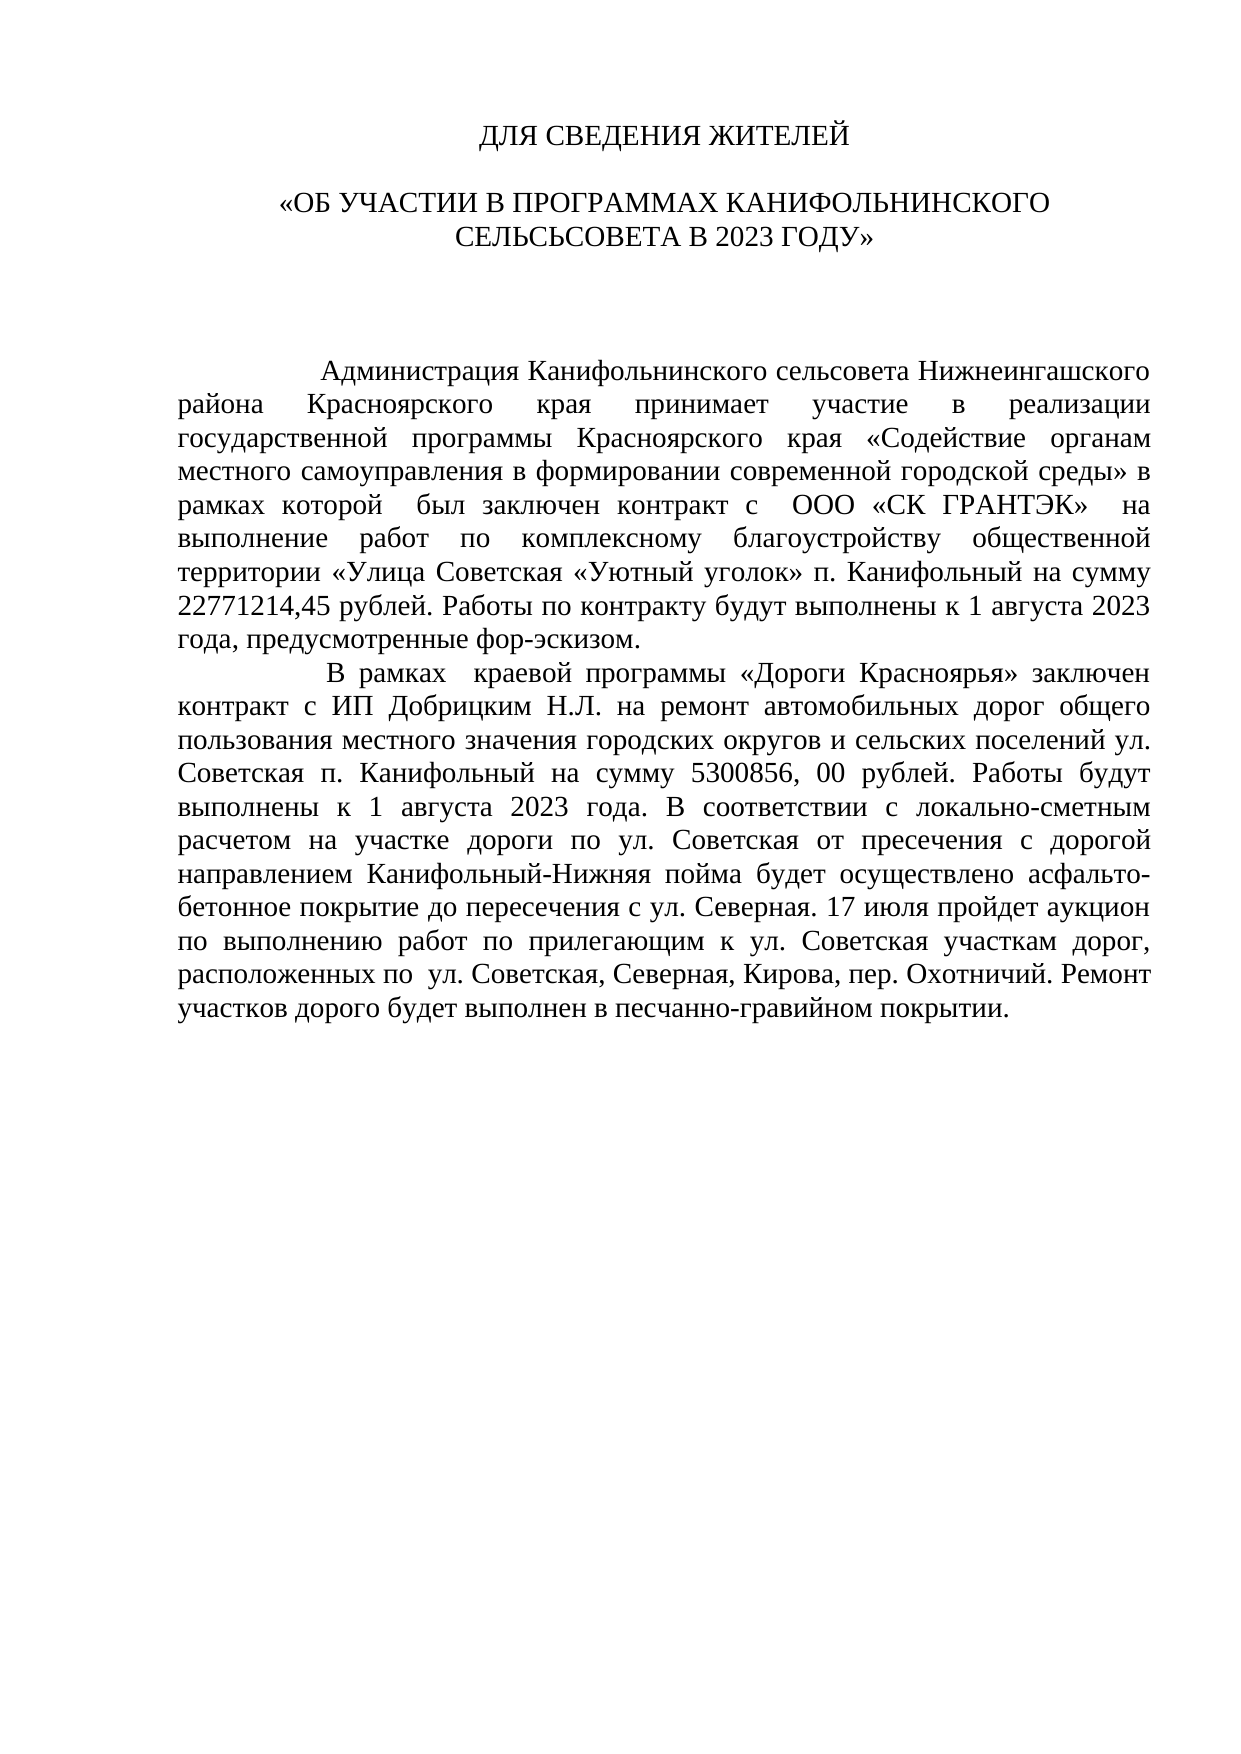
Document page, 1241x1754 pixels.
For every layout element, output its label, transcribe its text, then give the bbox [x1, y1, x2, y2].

text В рамках краевой программы «Дороги Красноярья» заключен контракт с ИП Добрицким Н.Л. на ремонт автомобильных дорог общего пользования местного значения городских округов и сельских поселений ул. Советская п. Канифольный на сумму 5300856, 00 рублей. Работы будут выполнены к 1 августа 2023 года. В соответствии с локально-сметным расчетом на участке дороги по ул. Советская от пресечения с дорогой направлением Канифольный-Нижняя пойма будет осуществлено асфальто-бетонное покрытие до пересечения с ул. Северная. 17 июля пройдет аукцион по выполнению работ по прилегающим к ул. Советская участкам дорог, расположенных по ул. Советская, Северная, Кирова, пер. Охотничий. Ремонт участков дорого будет выполнен в песчанно-гравийном покрытии. [177, 655, 1152, 1024]
text «ОБ УЧАСТИИ В ПРОГРАММАХ КАНИФОЛЬНИНСКОГО СЕЛЬСЬСОВЕТА В 2023 ГОДУ» [177, 185, 1152, 252]
text ДЛЯ СВЕДЕНИЯ ЖИТЕЛЕЙ [177, 118, 1152, 152]
text Администрация Канифольнинского сельсовета Нижнеингашского района Красноярского края принимает участие в реализации государственной программы Красноярского края «Содействие органам местного самоуправления в формировании современной городской среды» в рамках которой был заключен контракт с ООО «СК ГРАНТЭК» на выполнение работ по комплексному благоустройству общественной территории «Улица Советская «Уютный уголок» п. Канифольный на сумму 22771214,45 рублей. Работы по контракту будут выполнены к 1 августа 2023 года, предусмотренные фор-эскизом. [177, 353, 1152, 655]
